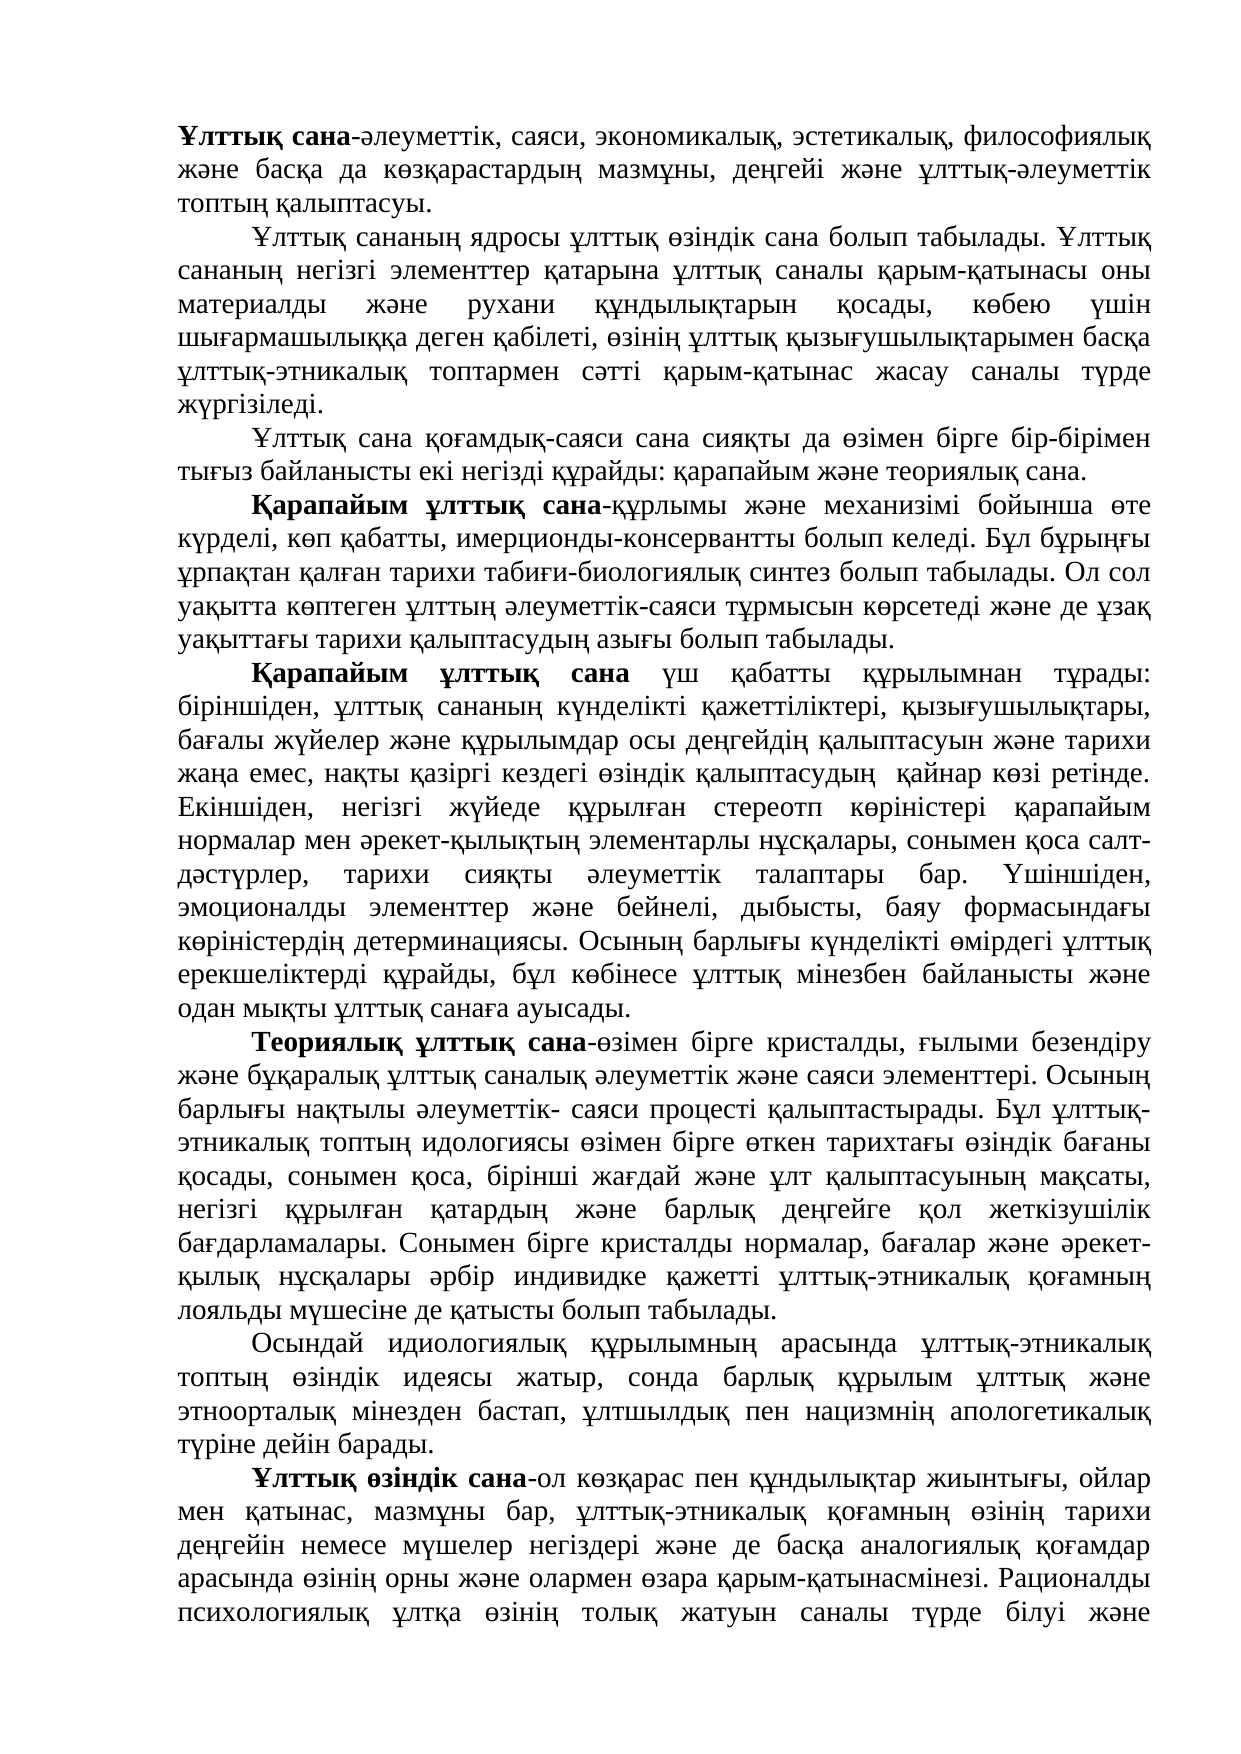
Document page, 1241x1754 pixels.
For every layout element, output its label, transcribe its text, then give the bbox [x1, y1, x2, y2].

text Осындай идиологиялық құрылымның арасында ұлттық-этникалық топтың өзіндік идеясы жатыр, сонда барлық құрылым ұлттық және этноорталық мінезден бастап, ұлтшылдық пен нацизмнің апологетикалық түріне дейін барады. [177, 1326, 1152, 1460]
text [177, 1460, 1152, 1627]
text Қарапайым ұлттық сана үш қабатты құрылымнан тұрады: біріншіден, ұлттық сананың күнделікті қажеттіліктері, қызығушылықтары, бағалы жүйелер және құрылымдар осы деңгейдің қалыптасуын және тарихи жаңа емес, нақты қазіргі кездегі өзіндік қалыптасудың қайнар көзі ретінде. Екіншіден, негізгі жүйеде құрылған стереотп көріністері қарапайым нормалар мен әрекет-қылықтың элементарлы нұсқалары, сонымен қоса салт-дәстүрлер, тарихи сияқты әлеуметтік талаптары бар. Үшіншіден, эмоционалды элементтер және бейнелі, дыбысты, баяу формасындағы көріністердің детерминациясы. Осының барлығы күнделікті өмірдегі ұлттық ерекшеліктерді құрайды, бұл көбінесе ұлттық мінезбен байланысты және одан мықты ұлттық санаға ауысады. [177, 655, 1152, 1024]
text Ұлттық сананың ядросы ұлттық өзіндік сана болып табылады. Ұлттық сананың негізгі элементтер қатарына ұлттық саналы қарым-қатынасы оны материалды және рухани құндылықтарын қосады, көбею үшін шығармашылыққа деген қабілеті, өзінің ұлттық қызығушылықтарымен басқа ұлттық-этникалық топтармен сәтті қарым-қатынас жасау саналы түрде жүргізіледі. [177, 219, 1152, 420]
text Ұлттық сана-әлеуметтік, саяси, экономикалық, эстетикалық, философиялық және басқа да көзқарастардың мазмұны, деңгейі және ұлттық-әлеуметтік топтың қалыптасуы. [177, 118, 1152, 219]
text Теориялық ұлттық сана-өзімен бірге кристалды, ғылыми безендіру және бұқаралық ұлттық саналық әлеуметтік және саяси элементтері. Осының барлығы нақтылы әлеуметтік- саяси процесті қалыптастырады. Бұл ұлттық-этникалық топтың идологиясы өзімен бірге өткен тарихтағы өзіндік бағаны қосады, сонымен қоса, бірінші жағдай және ұлт қалыптасуының мақсаты, негізгі құрылған қатардың және барлық деңгейге қол жеткізушілік бағдарламалары. Сонымен бірге кристалды нормалар, бағалар және әрекет-қылық нұсқалары әрбір индивидке қажетті ұлттық-этникалық қоғамның лояльды мүшесіне де қатысты болып табылады. [177, 1024, 1152, 1326]
text Ұлттық сана қоғамдық-саяси сана сияқты да өзімен бірге бір-бірімен тығыз байланысты екі негізді құрайды: қарапайым және теориялық сана. [177, 420, 1152, 487]
text Қарапайым ұлттық сана-құрлымы және механизімі бойынша өте күрделі, көп қабатты, имерционды-консервантты болып келеді. Бұл бұрыңғы ұрпақтан қалған тарихи табиғи-биологиялық синтез болып табылады. Ол сол уақытта көптеген ұлттың әлеуметтік-саяси тұрмысын көрсетеді және де ұзақ уақыттағы тарихи қалыптасудың азығы болып табылады. [177, 487, 1152, 655]
